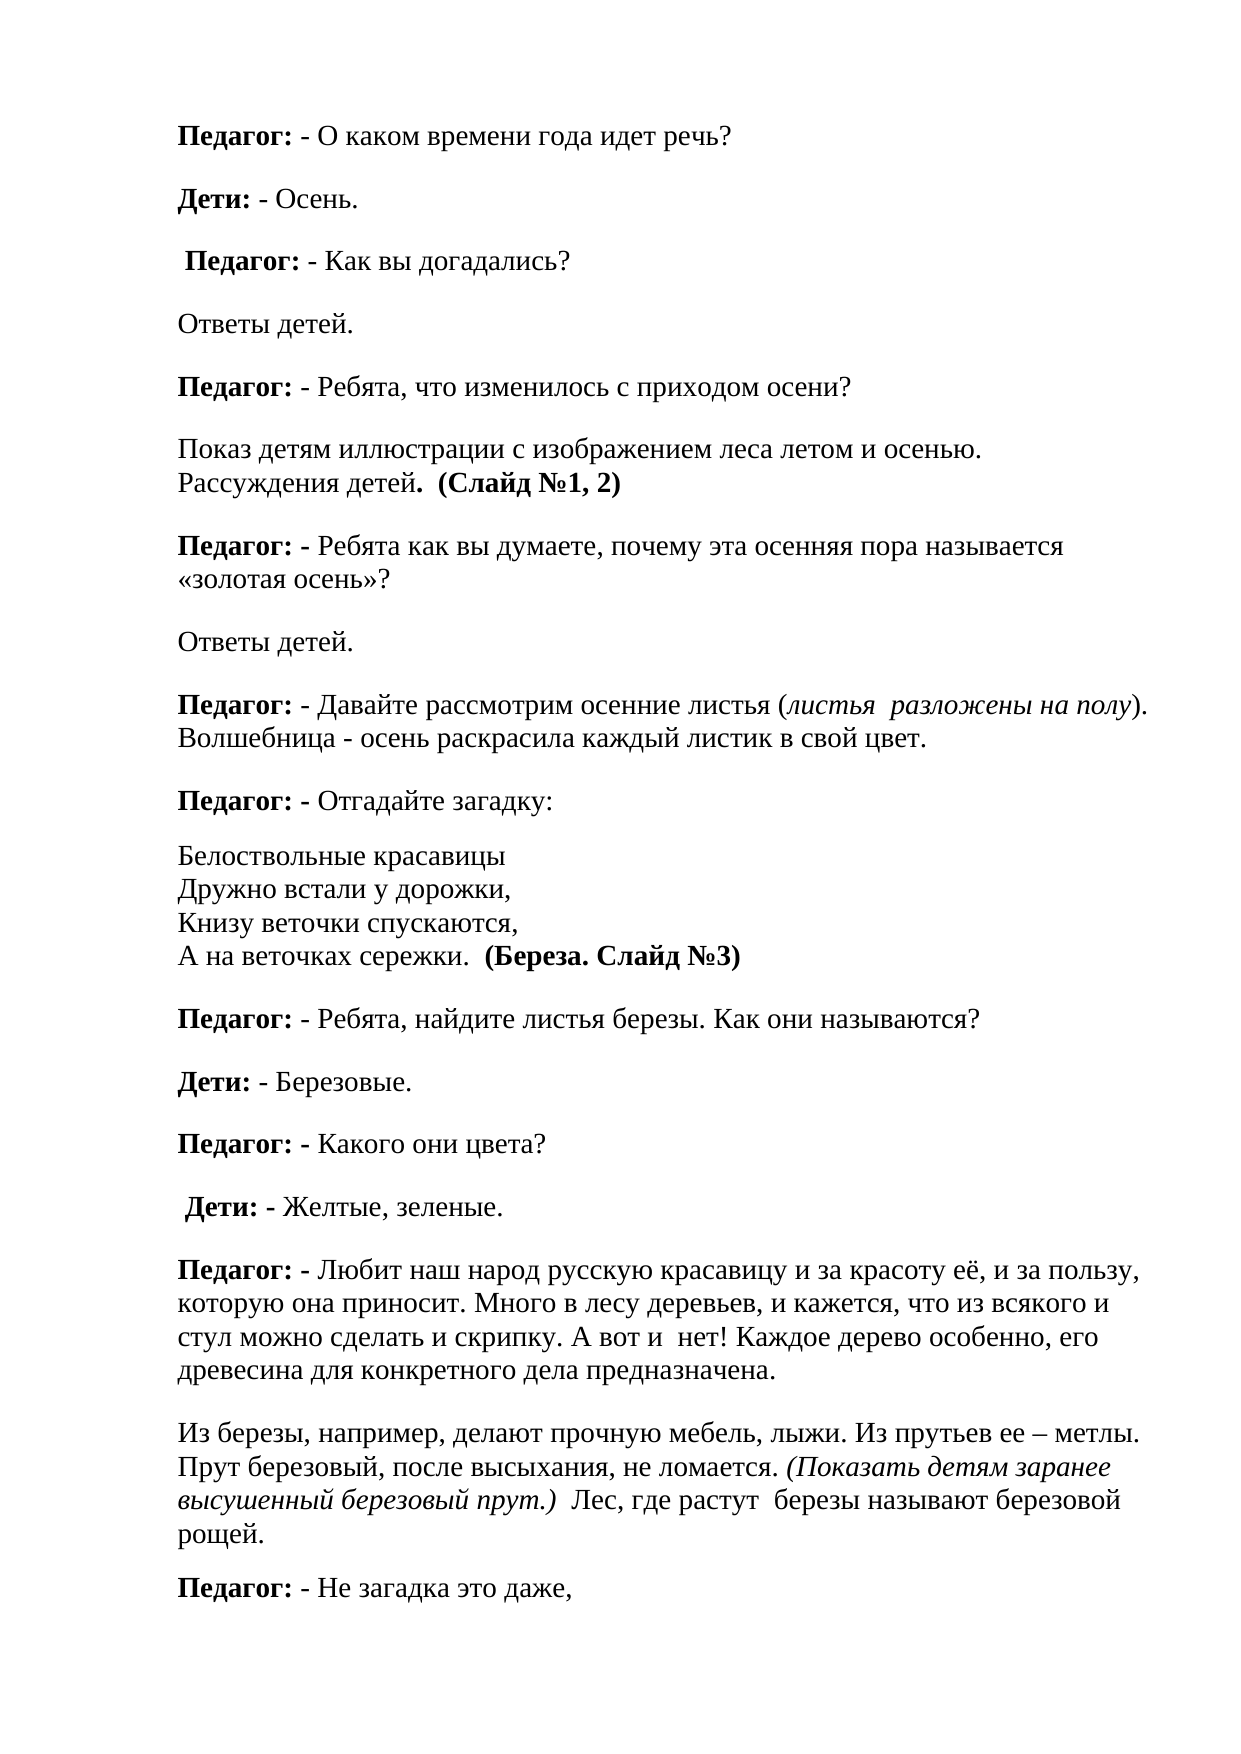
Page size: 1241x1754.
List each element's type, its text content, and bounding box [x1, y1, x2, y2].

text Педагог: - Как вы догадались? [177, 243, 1152, 277]
text Педагог: - Ребята как вы думаете, почему эта осенняя пора называется «золотая осень»? [177, 528, 1152, 595]
text Педагог: - Ребята, найдите листья березы. Как они называются? [177, 1001, 1152, 1034]
text Дети: - Осень. [177, 181, 1152, 214]
text Педагог: - Какого они цвета? [177, 1126, 1152, 1160]
text Дружно встали у дорожки, [177, 871, 1152, 905]
text Дети: - Желтые, зеленые. [177, 1189, 1152, 1223]
text Педагог: - Ребята, что изменилось с приходом осени? [177, 369, 1152, 402]
text А на веточках сережки. (Береза. Слайд №3) [177, 938, 1152, 972]
text Дети: - Березовые. [177, 1064, 1152, 1097]
text Белоствольные красавицы [177, 838, 1152, 871]
text Ответы детей. [177, 306, 1152, 340]
text Педагог: - Любит наш народ русскую красавицу и за красоту её, и за пользу, которую она приносит. Много в лесу деревьев, и кажется, что из всякого и стул можно сделать и скрипку. А вот и нет! Каждое дерево особенно, его древесина для конкретного дела предназначена. [177, 1252, 1152, 1386]
text Педагог: - Отгадайте загадку: [177, 783, 1152, 817]
text Показ детям иллюстрации с изображением леса летом и осенью. Рассуждения детей. (Слайд №1, 2) [177, 432, 1152, 499]
text Из березы, например, делают прочную мебель, лыжи. Из прутьев ее – метлы. Прут березовый, после высыхания, не ломается. (Показать детям заранее высушенный березовый прут.) Лес, где растут березы называют березовой рощей. [177, 1415, 1152, 1549]
text Педагог: - Не загадка это даже, [177, 1570, 1152, 1604]
text Педагог: - О каком времени года идет речь? [177, 118, 1152, 152]
text Книзу веточки спускаются, [177, 905, 1152, 938]
text Педагог: - Давайте рассмотрим осенние листья (листья разложены на полу). Волшебница - осень раскрасила каждый листик в свой цвет. [177, 687, 1152, 754]
text Ответы детей. [177, 624, 1152, 658]
